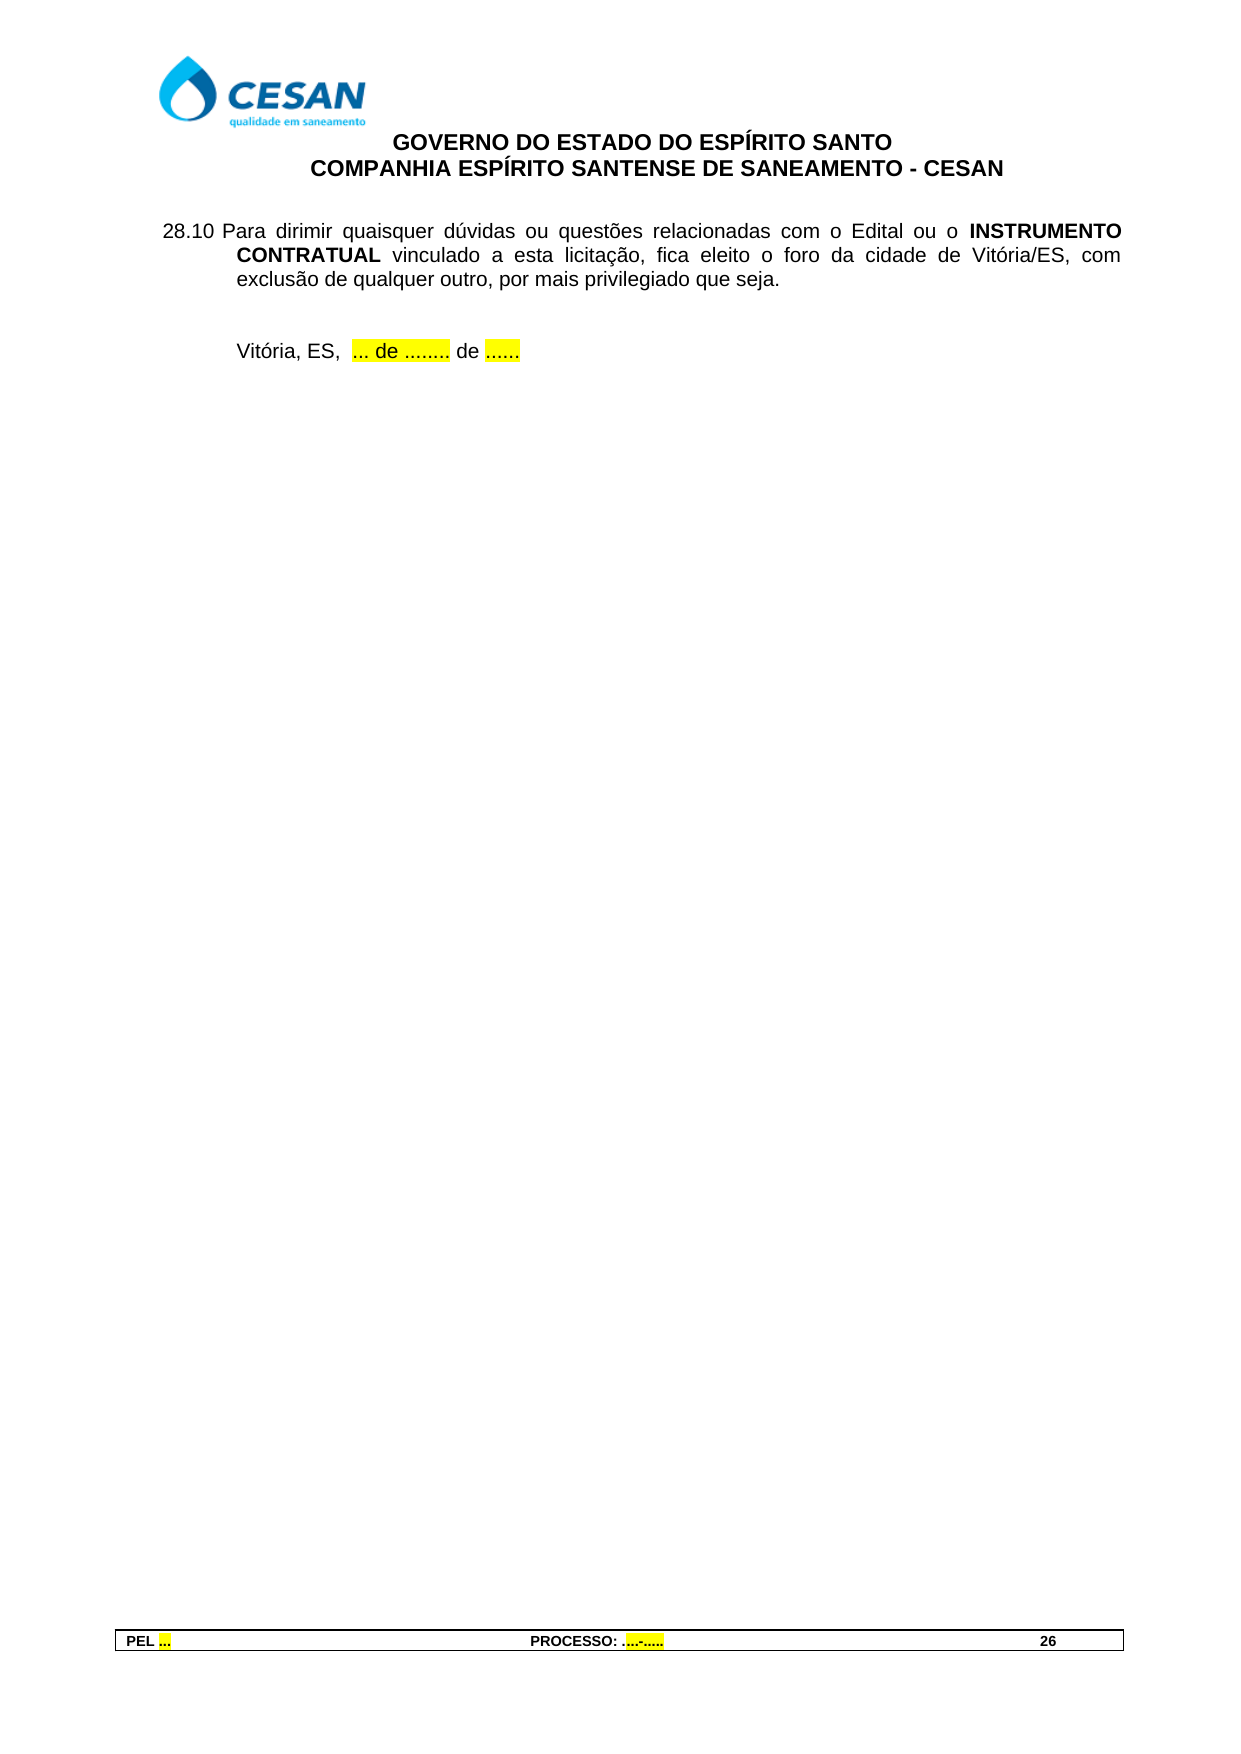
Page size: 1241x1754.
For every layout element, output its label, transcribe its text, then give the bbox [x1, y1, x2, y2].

picture [151, 41, 377, 149]
list Para dirimir quaisquer dúvidas ou questões relacionadas com o Edital ou o INSTRUMENTO CONTRATUAL vinculado a esta licitação, fica eleito o foro da cidade de Vitória/ES, com exclusão de qualquer outro, por mais privilegiado que seja. [162, 219, 1122, 291]
text Vitória, ES, ... de ........ de ...... [236, 338, 1122, 362]
